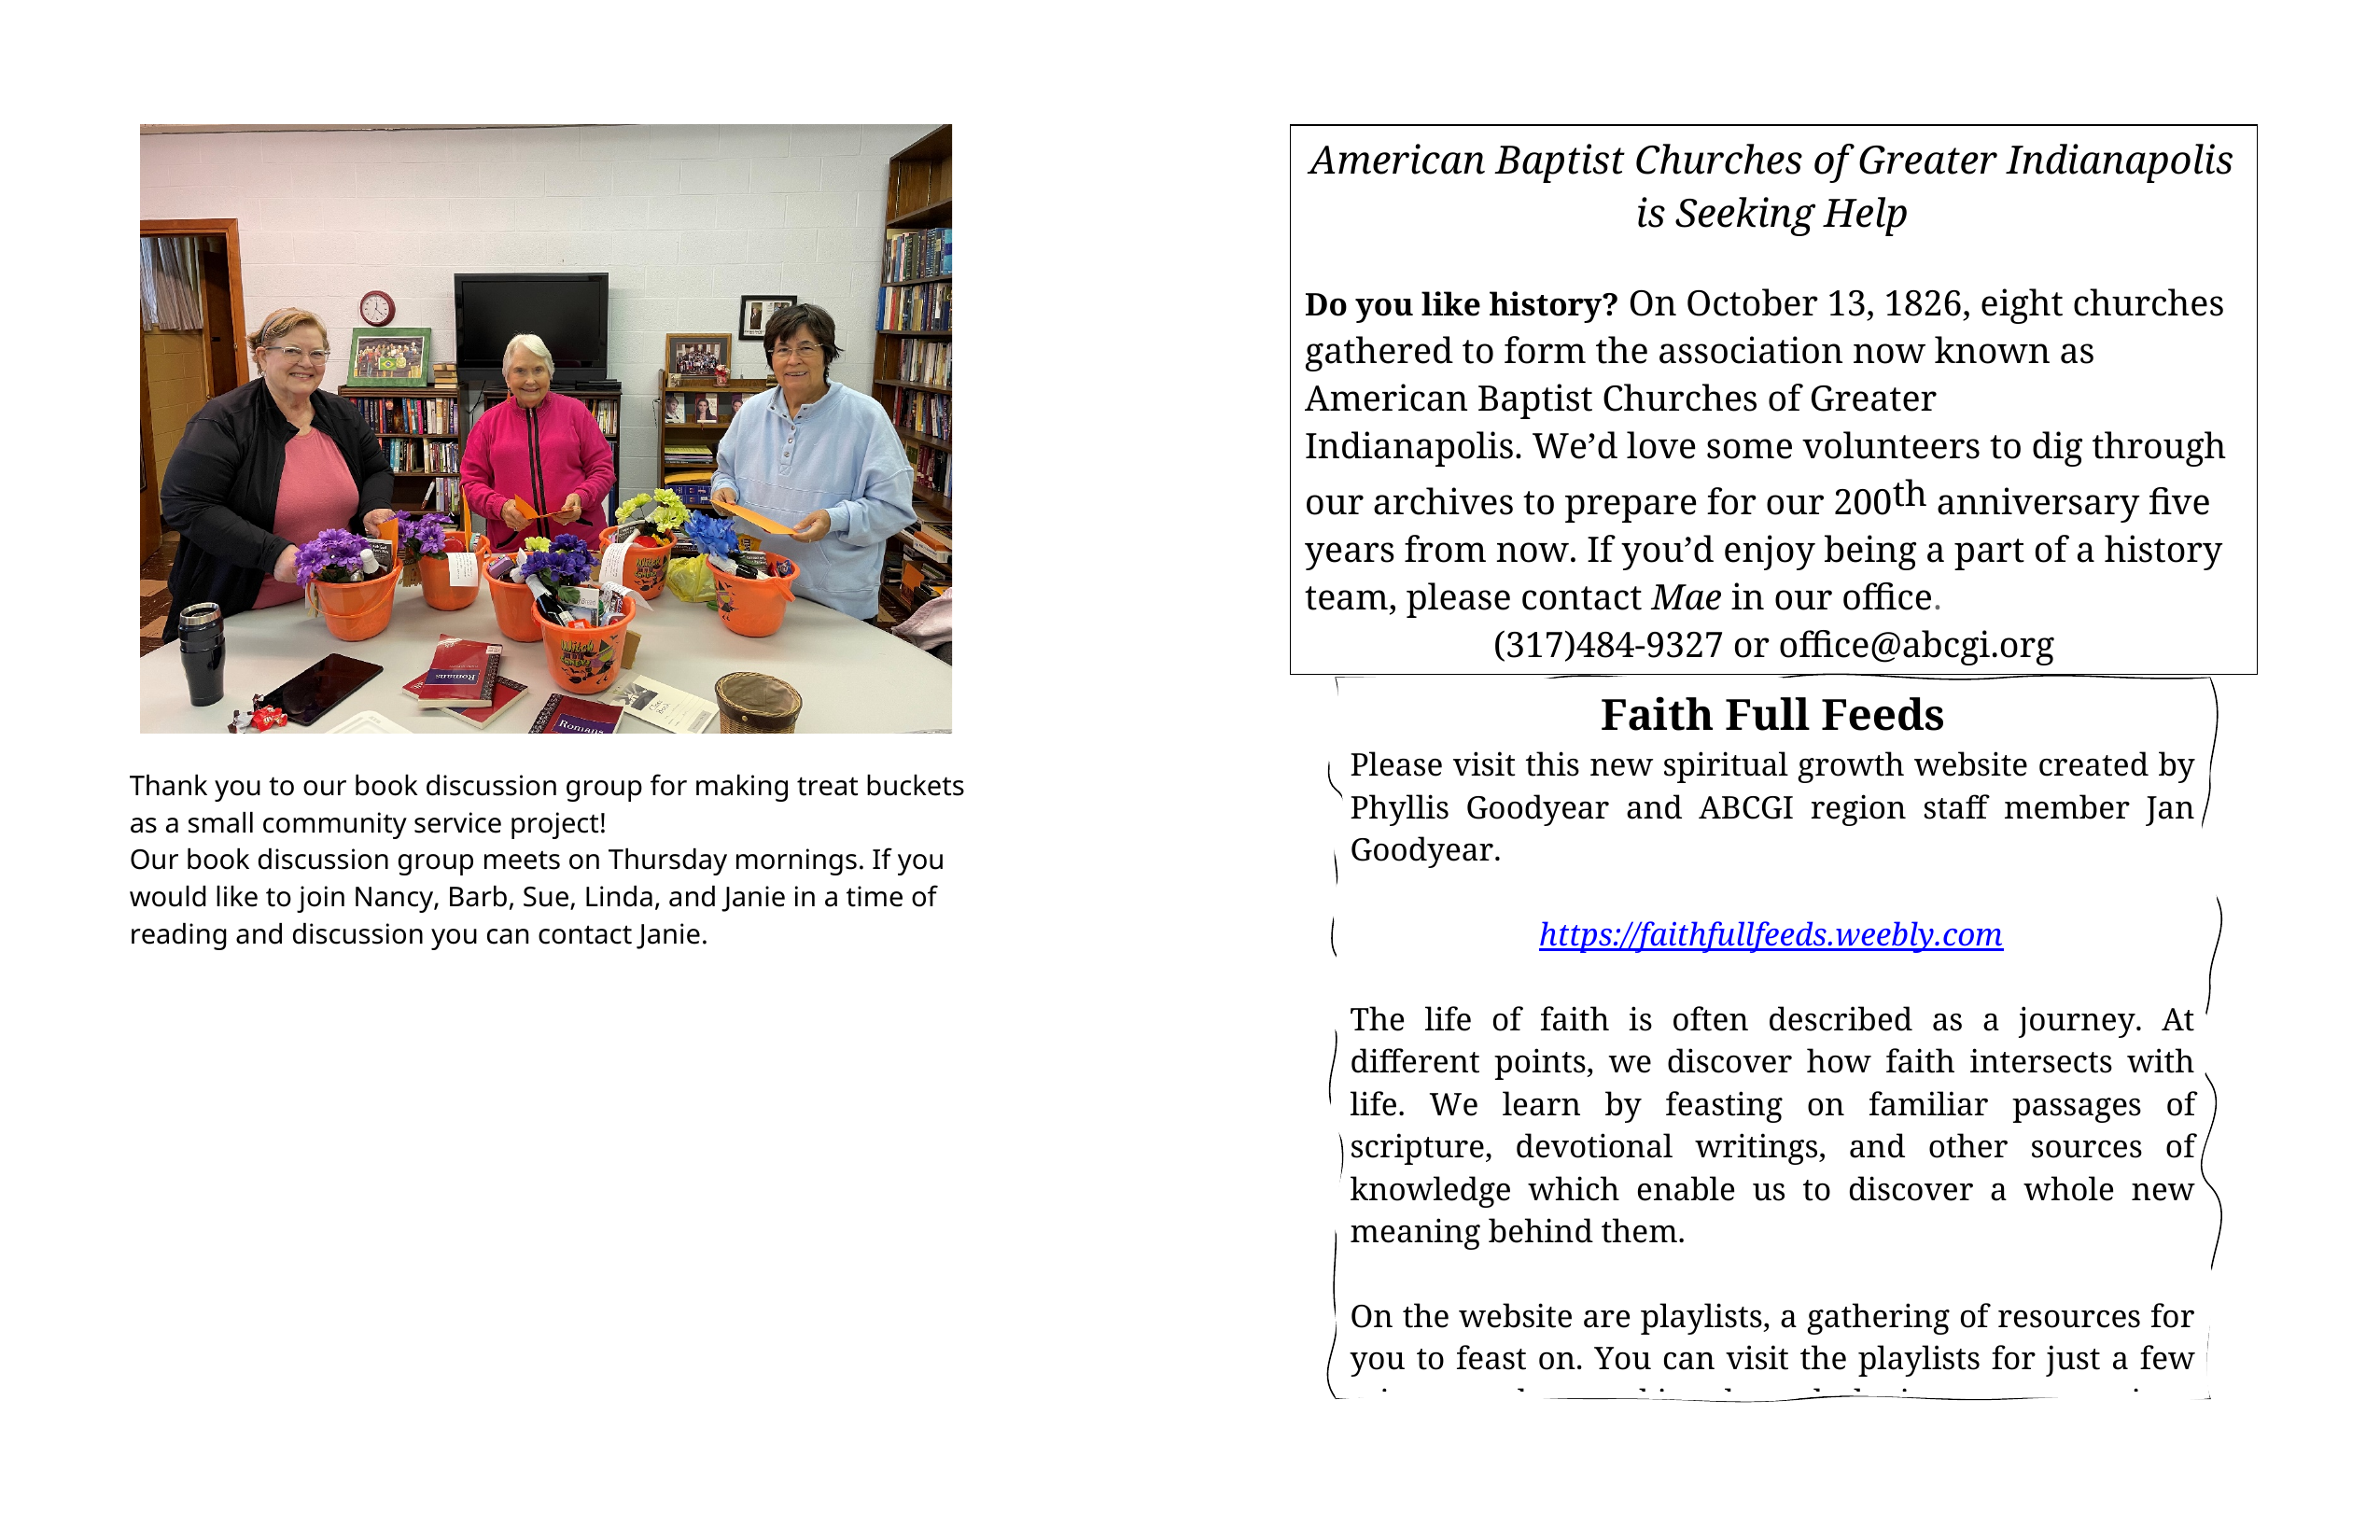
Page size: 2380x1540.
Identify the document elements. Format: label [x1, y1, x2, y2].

picture [140, 124, 953, 734]
